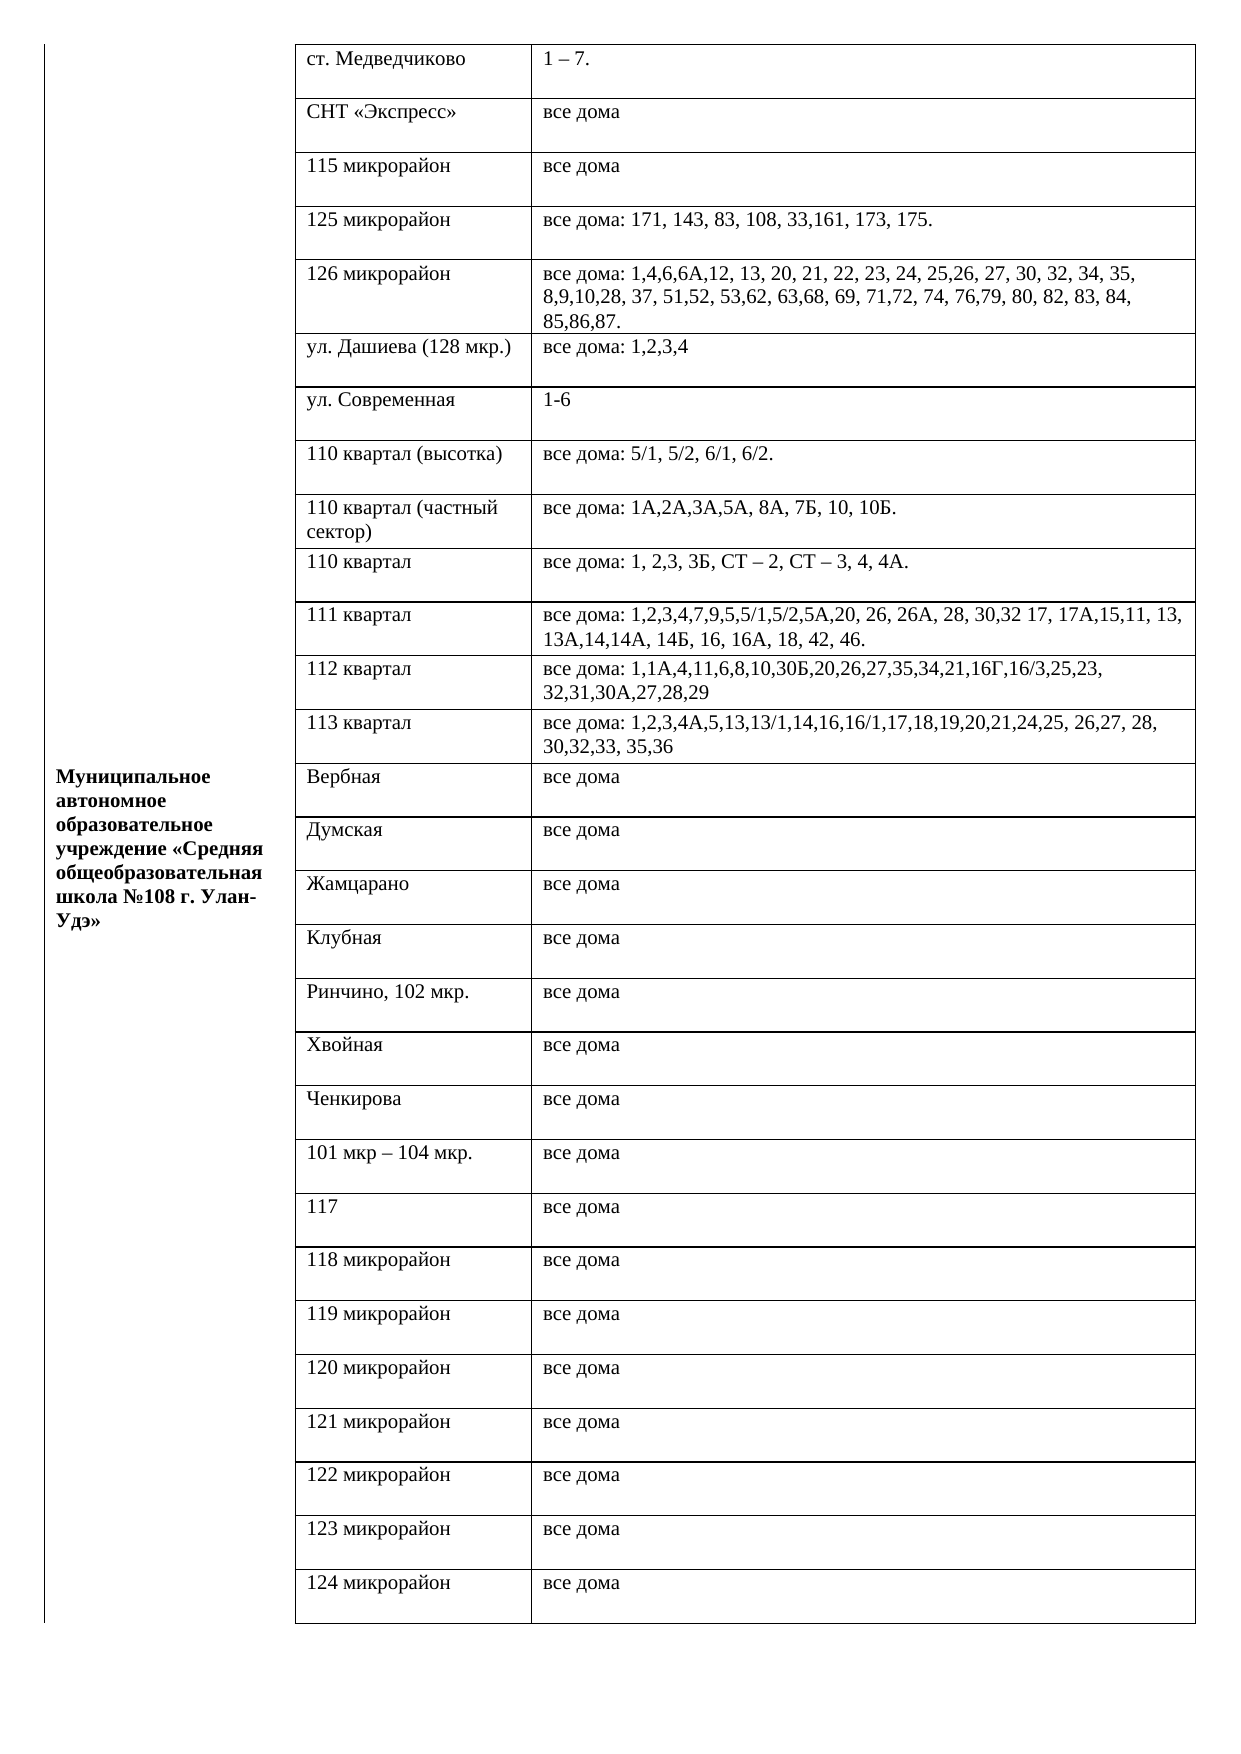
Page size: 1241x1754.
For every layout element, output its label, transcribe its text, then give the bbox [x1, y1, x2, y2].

table_cell Клубная [296, 925, 531, 978]
table_cell все дома [532, 1033, 1195, 1085]
table_cell Ченкирова [296, 1086, 531, 1139]
table_cell ул. Современная [296, 388, 531, 440]
table_cell все дома: 1,1А,4,11,6,8,10,30Б,20,26,27,35,34,21,16Г,16/3,25,23, 32,31,30А,27,28,29 [532, 656, 1195, 709]
table_cell все дома: 1, 2,3, 3Б, СТ – 2, СТ – 3, 4, 4А. [532, 549, 1195, 601]
table_cell все дома [532, 979, 1195, 1031]
table_cell все дома [532, 818, 1195, 870]
table_cell 110 квартал [296, 549, 531, 601]
table_cell все дома [532, 871, 1195, 924]
table_cell 115 микрорайон [296, 153, 531, 206]
table_cell 117 [296, 1194, 531, 1246]
table_cell все дома [532, 1301, 1195, 1354]
table_cell все дома [532, 1463, 1195, 1515]
table_cell 112 квартал [296, 656, 531, 709]
table_cell Думская [296, 818, 531, 870]
table_cell все дома [532, 1248, 1195, 1300]
table_cell все дома [532, 1570, 1195, 1623]
table_cell 121 микрорайон [296, 1409, 531, 1461]
table_cell все дома [532, 99, 1195, 152]
table_cell 126 микрорайон [296, 260, 531, 333]
table_cell 118 микрорайон [296, 1248, 531, 1300]
table_cell СНТ «Экспресс» [296, 99, 531, 152]
table_cell все дома: 171, 143, 83, 108, 33,161, 173, 175. [532, 207, 1195, 259]
table_cell 119 микрорайон [296, 1301, 531, 1354]
table_cell 113 квартал [296, 710, 531, 763]
table_cell 123 микрорайон [296, 1516, 531, 1569]
table_cell все дома [532, 153, 1195, 206]
table_cell 124 микрорайон [296, 1570, 531, 1623]
table_cell все дома: 1,2,3,4 [532, 334, 1195, 386]
table_cell все дома [532, 1086, 1195, 1139]
table_cell Ринчино, 102 мкр. [296, 979, 531, 1031]
table_cell все дома: 1,2,3,4А,5,13,13/1,14,16,16/1,17,18,19,20,21,24,25, 26,27, 28, 30,32,33, 35,36 [532, 710, 1195, 763]
table_cell ул. Дашиева (128 мкр.) [296, 334, 531, 386]
table_cell все дома [532, 1140, 1195, 1193]
table_cell все дома: 1,4,6,6А,12, 13, 20, 21, 22, 23, 24, 25,26, 27, 30, 32, 34, 35, 8,9,10,28, 37, 51,52, 53,62, 63,68, 69, 71,72, 74, 76,79, 80, 82, 83, 84, 85,86,87. [532, 260, 1195, 333]
table_cell все дома: 5/1, 5/2, 6/1, 6/2. [532, 441, 1195, 494]
table_cell 122 микрорайон [296, 1463, 531, 1515]
table_cell 1 – 7. [532, 45, 1195, 98]
table_cell 101 мкр – 104 мкр. [296, 1140, 531, 1193]
table_cell 120 микрорайон [296, 1355, 531, 1408]
table_cell 125 микрорайон [296, 207, 531, 259]
table_cell все дома [532, 1194, 1195, 1246]
table_cell 110 квартал (частный сектор) [296, 495, 531, 548]
table_cell все дома [532, 925, 1195, 978]
table_cell Муниципальное автономное образовательное учреждение «Средняя общеобразовательная школа №108 г. Улан-Удэ» [45, 763, 295, 1623]
table_cell все дома [532, 1409, 1195, 1461]
table_cell все дома: 1А,2А,3А,5А, 8А, 7Б, 10, 10Б. [532, 495, 1195, 548]
table_cell Хвойная [296, 1033, 531, 1085]
table_cell ст. Медведчиково [296, 45, 531, 98]
table_cell 110 квартал (высотка) [296, 441, 531, 494]
table_cell все дома [532, 764, 1195, 816]
table_cell 111 квартал [296, 603, 531, 655]
table_cell все дома: 1,2,3,4,7,9,5,5/1,5/2,5А,20, 26, 26А, 28, 30,32 17, 17А,15,11, 13, 13А,14,14А, 14Б, 16, 16А, 18, 42, 46. [532, 603, 1195, 655]
table_cell Жамцарано [296, 871, 531, 924]
table_cell все дома [532, 1355, 1195, 1408]
table_cell 1-6 [532, 388, 1195, 440]
table_cell Вербная [296, 764, 531, 816]
table_cell все дома [532, 1516, 1195, 1569]
